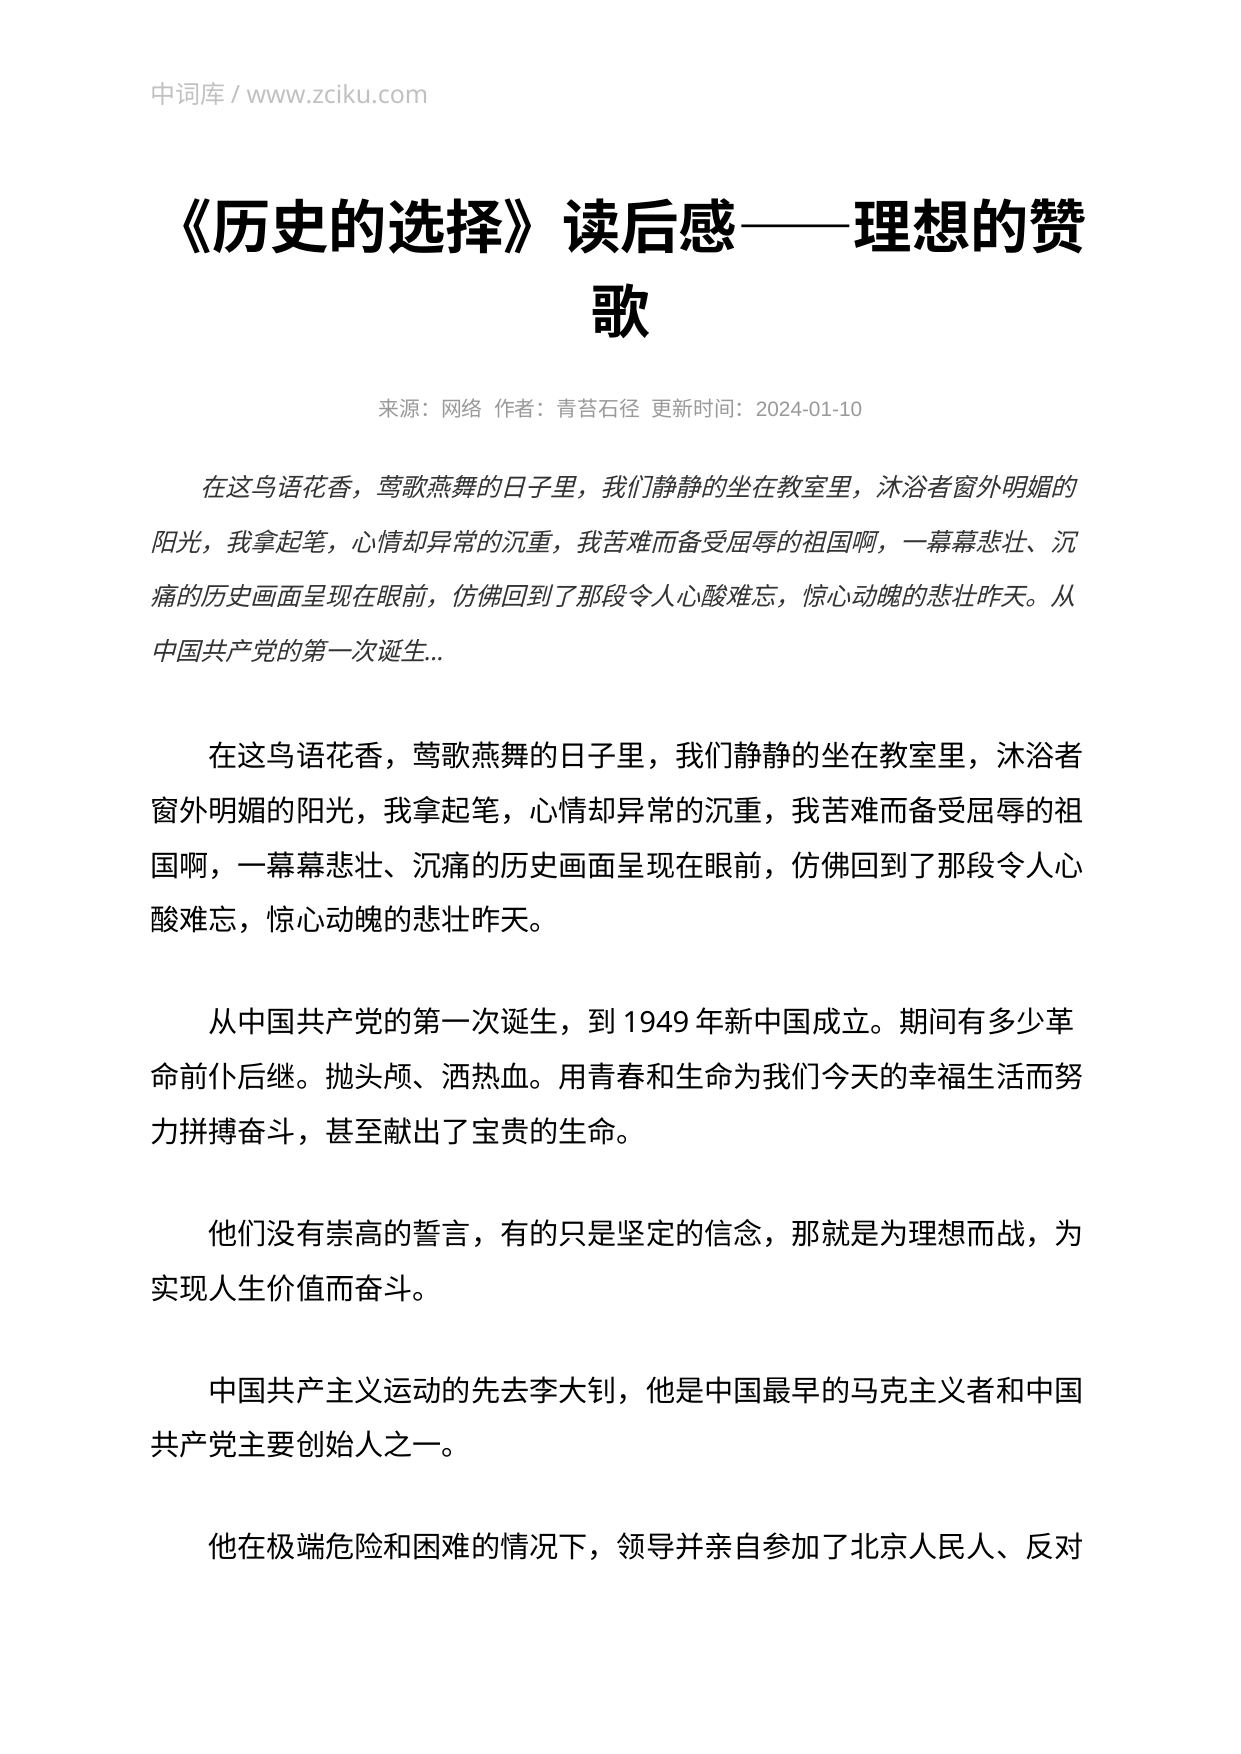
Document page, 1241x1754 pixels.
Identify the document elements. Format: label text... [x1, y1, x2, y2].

text 他们没有崇高的誓言，有的只是坚定的信念，那就是为理想而战，为实现人生价值而奋斗。 [150, 1210, 1090, 1308]
text 在这鸟语花香，莺歌燕舞的日子里，我们静静的坐在教室里，沐浴者窗外明媚的阳光，我拿起笔，心情却异常的沉重，我苦难而备受屈辱的祖国啊，一幕幕悲壮、沉痛的历史画面呈现在眼前，仿佛回到了那段令人心酸难忘，惊心动魄的悲壮昨天。从中国共产党的第一次诞生... [150, 468, 1090, 667]
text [150, 1524, 1090, 1566]
text 中国共产主义运动的先去李大钊，他是中国最早的马克主义者和中国共产党主要创始人之一。 [150, 1367, 1090, 1464]
text 从中国共产党的第一次诞生，到1949年新中国成立。期间有多少革命前仆后继。抛头颅、洒热血。用青春和生命为我们今天的幸福生活而努力拼搏奋斗，甚至献出了宝贵的生命。 [150, 999, 1090, 1151]
subtitle 《历史的选择》读后感——理想的赞歌 [150, 181, 1090, 350]
text 在这鸟语花香，莺歌燕舞的日子里，我们静静的坐在教室里，沐浴者窗外明媚的阳光，我拿起笔，心情却异常的沉重，我苦难而备受屈辱的祖国啊，一幕幕悲壮、沉痛的历史画面呈现在眼前，仿佛回到了那段令人心酸难忘，惊心动魄的悲壮昨天。 [150, 732, 1090, 939]
text 来源：网络 作者：青苔石径 更新时间：2024-01-10 [150, 397, 1090, 421]
